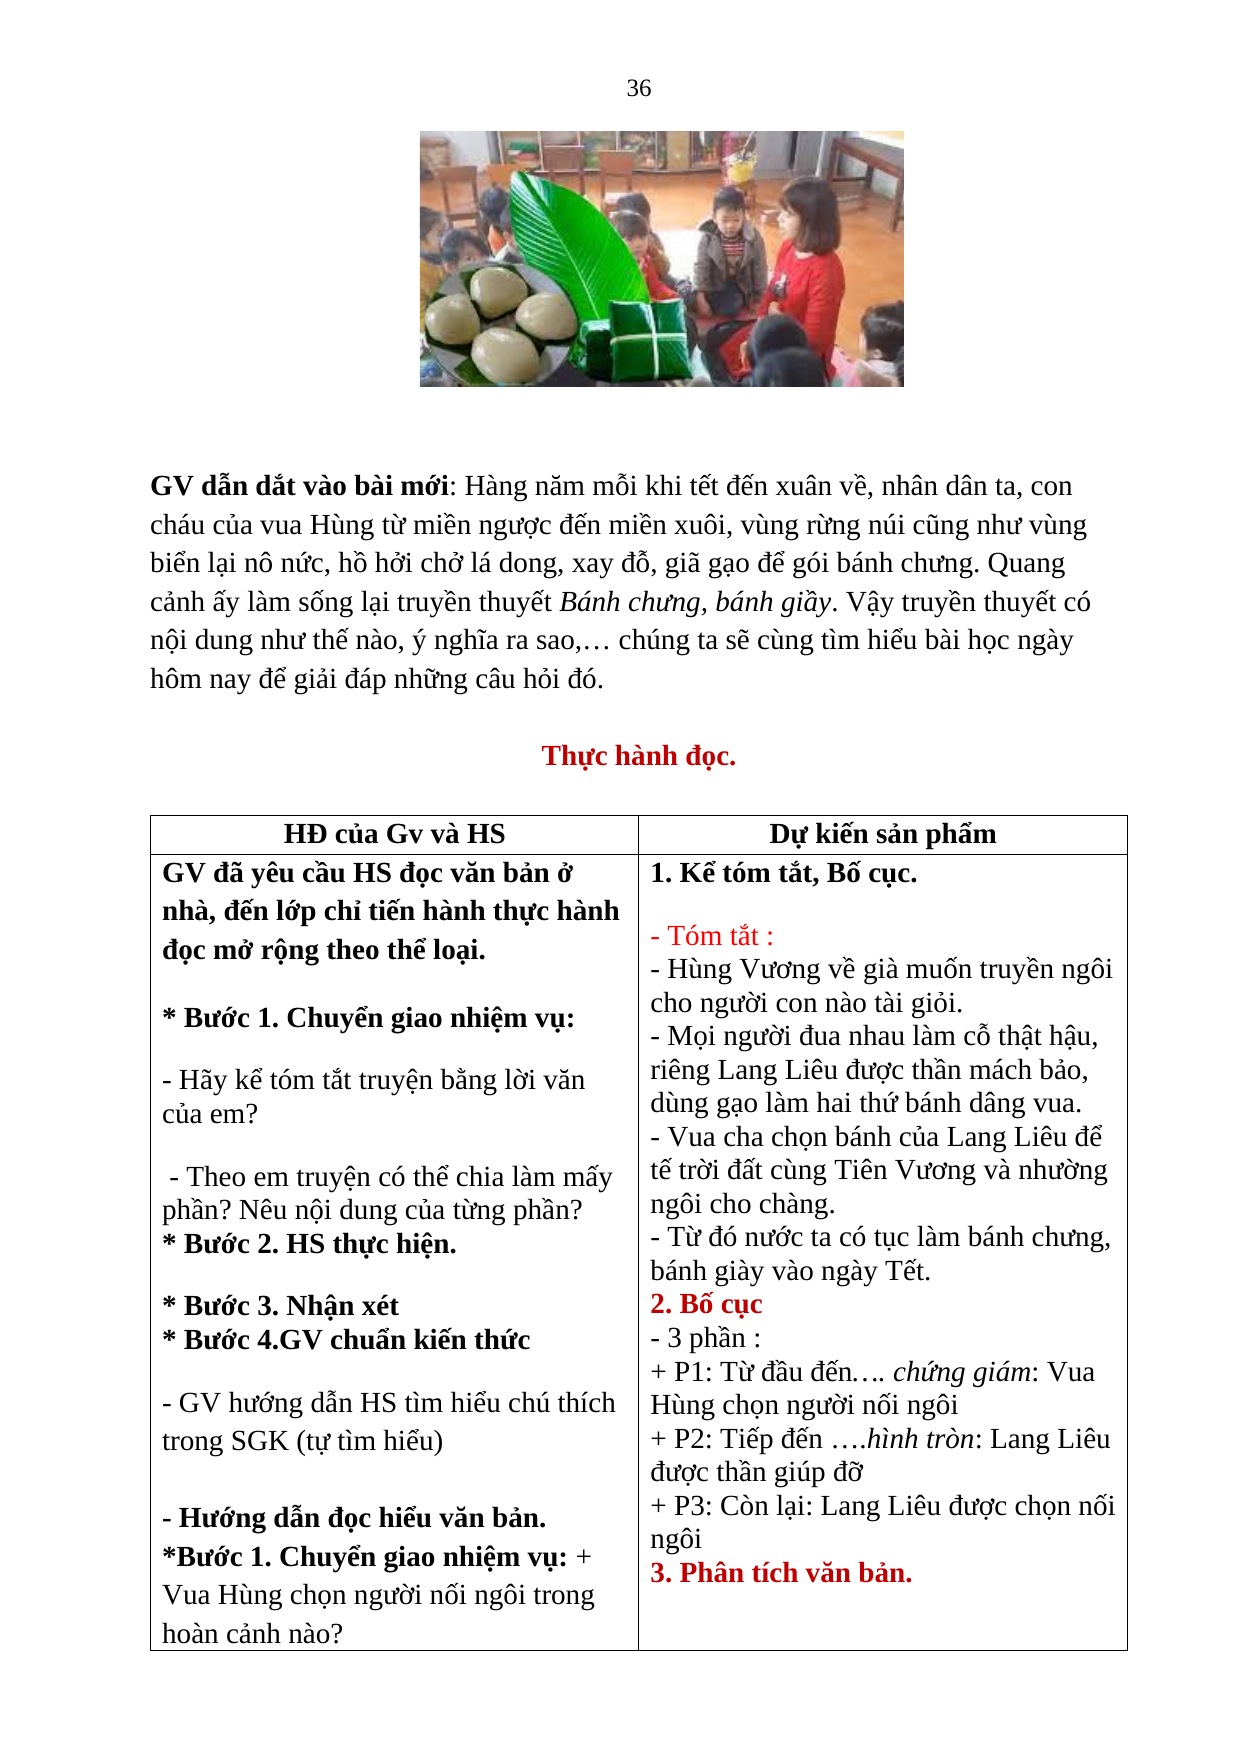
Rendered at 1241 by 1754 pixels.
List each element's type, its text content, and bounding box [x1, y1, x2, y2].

text GV dẫn dắt vào bài mới: Hàng năm mỗi khi tết đến xuân về, nhân dân ta, con cháu của vua Hùng từ miền ngược đến miền xuôi, vùng rừng núi cũng như vùng biển lại nô nức, hồ hởi chở lá dong, xay đỗ, giã gạo để gói bánh chưng. Quang cảnh ấy làm sống lại truyền thuyết Bánh chưng, bánh giầy. Vậy truyền thuyết có nội dung như thế nào, ý nghĩa ra sao,… chúng ta sẽ cùng tìm hiểu bài học ngày hôm nay để giải đáp những câu hỏi đó. [150, 430, 1128, 694]
table_header HĐ của Gv và HS [151, 816, 638, 854]
picture [419, 131, 904, 387]
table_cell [151, 855, 638, 1649]
table_header Dự kiến sản phẩm [639, 816, 1127, 854]
text Thực hành đọc. [150, 738, 1128, 772]
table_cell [639, 855, 1127, 1649]
